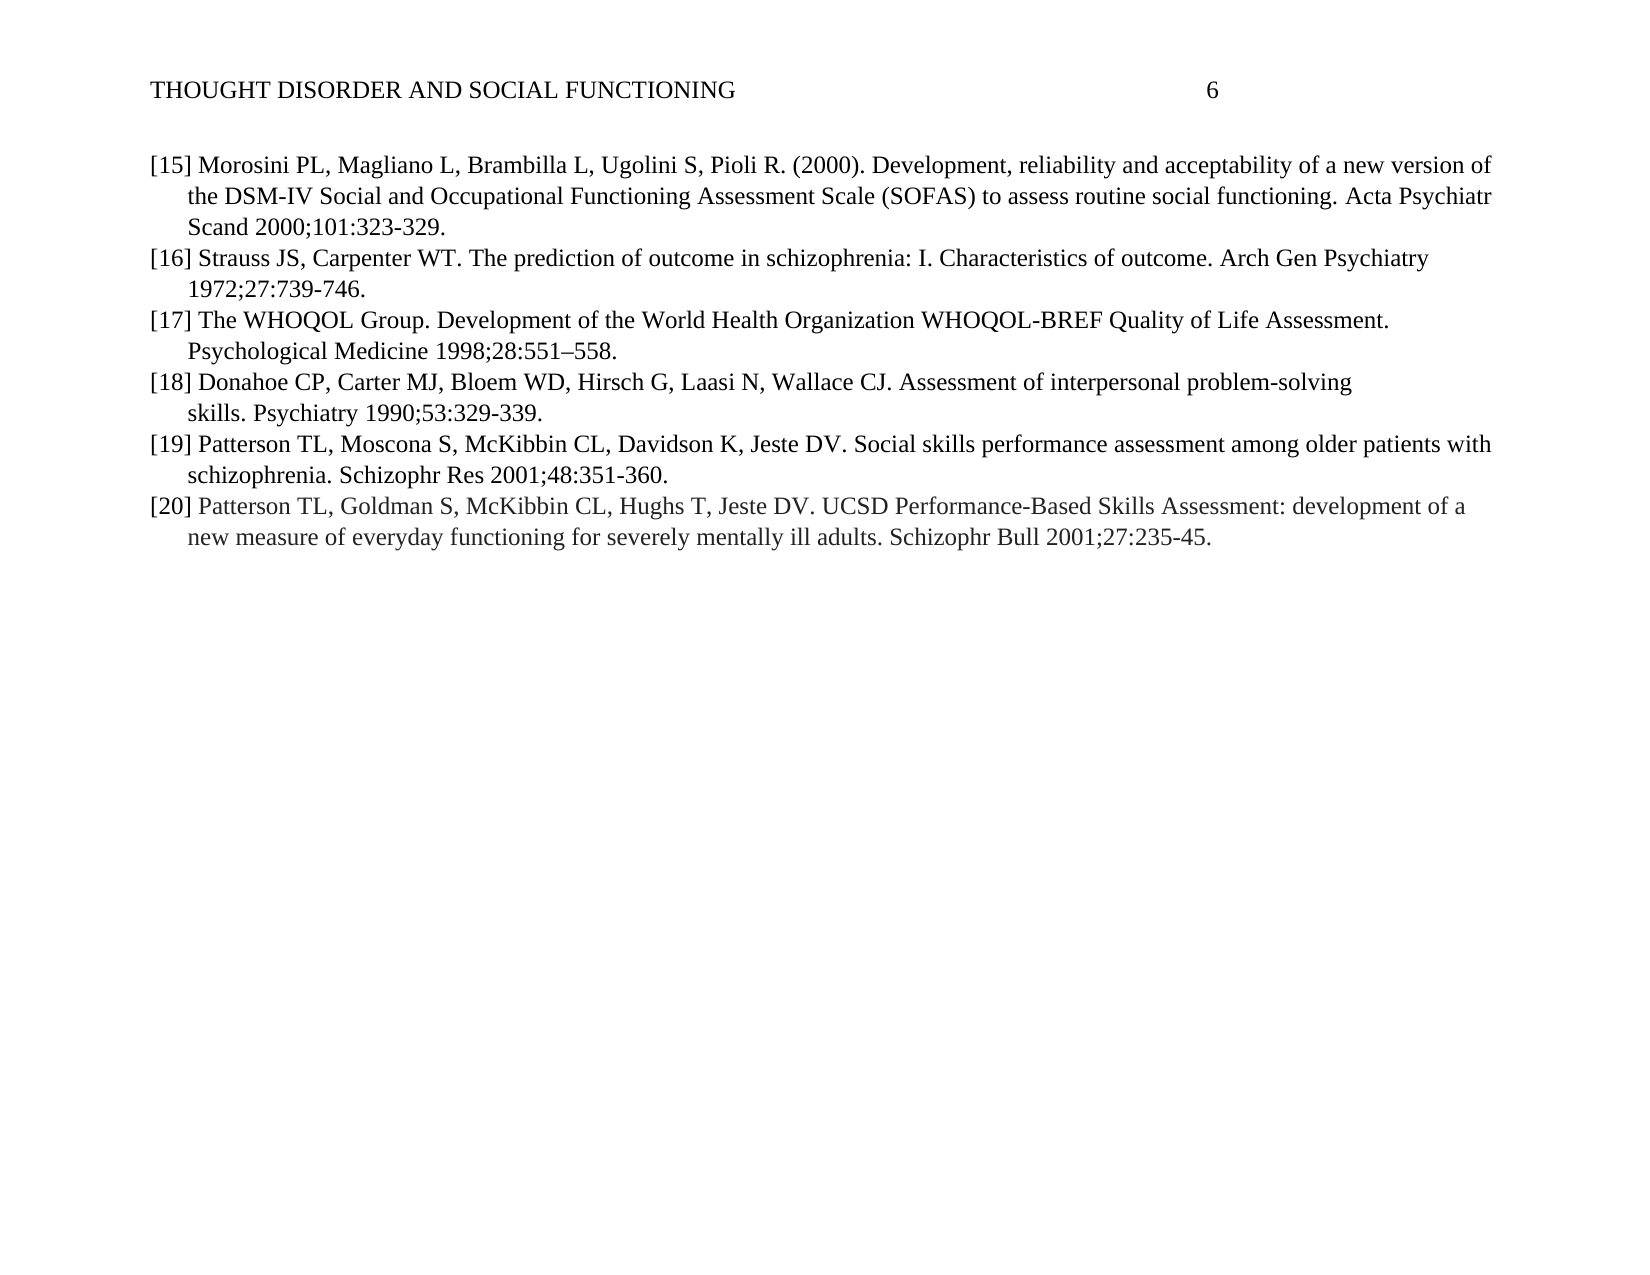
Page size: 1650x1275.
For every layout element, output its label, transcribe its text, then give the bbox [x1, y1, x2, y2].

text [17] The WHOQOL Group. Development of the World Health Organization WHOQOL-BREF Quality of Life Assessment. Psychological Medicine 1998;28:551–558. [150, 305, 1500, 365]
text [18] Donahoe CP, Carter MJ, Bloem WD, Hirsch G, Laasi N, Wallace CJ. Assessment of interpersonal problem-solving skills. Psychiatry 1990;53:329-339. [150, 367, 1500, 427]
text [15] Morosini PL, Magliano L, Brambilla L, Ugolini S, Pioli R. (2000). Development, reliability and acceptability of a new version of the DSM‐IV Social and Occupational Functioning Assessment Scale (SOFAS) to assess routine social functioning. Acta Psychiatr Scand 2000;101:323-329. [150, 150, 1500, 241]
text [16] Strauss JS, Carpenter WT. The prediction of outcome in schizophrenia: I. Characteristics of outcome. Arch Gen Psychiatry 1972;27:739-746. [150, 243, 1500, 303]
text [20] Patterson TL, Goldman S, McKibbin CL, Hughs T, Jeste DV. UCSD Performance-Based Skills Assessment: development of a new measure of everyday functioning for severely mentally ill adults. Schizophr Bull 2001;27:235-45. [150, 491, 1500, 551]
text [19] Patterson TL, Moscona S, McKibbin CL, Davidson K, Jeste DV. Social skills performance assessment among older patients with schizophrenia. Schizophr Res 2001;48:351-360. [150, 429, 1500, 489]
